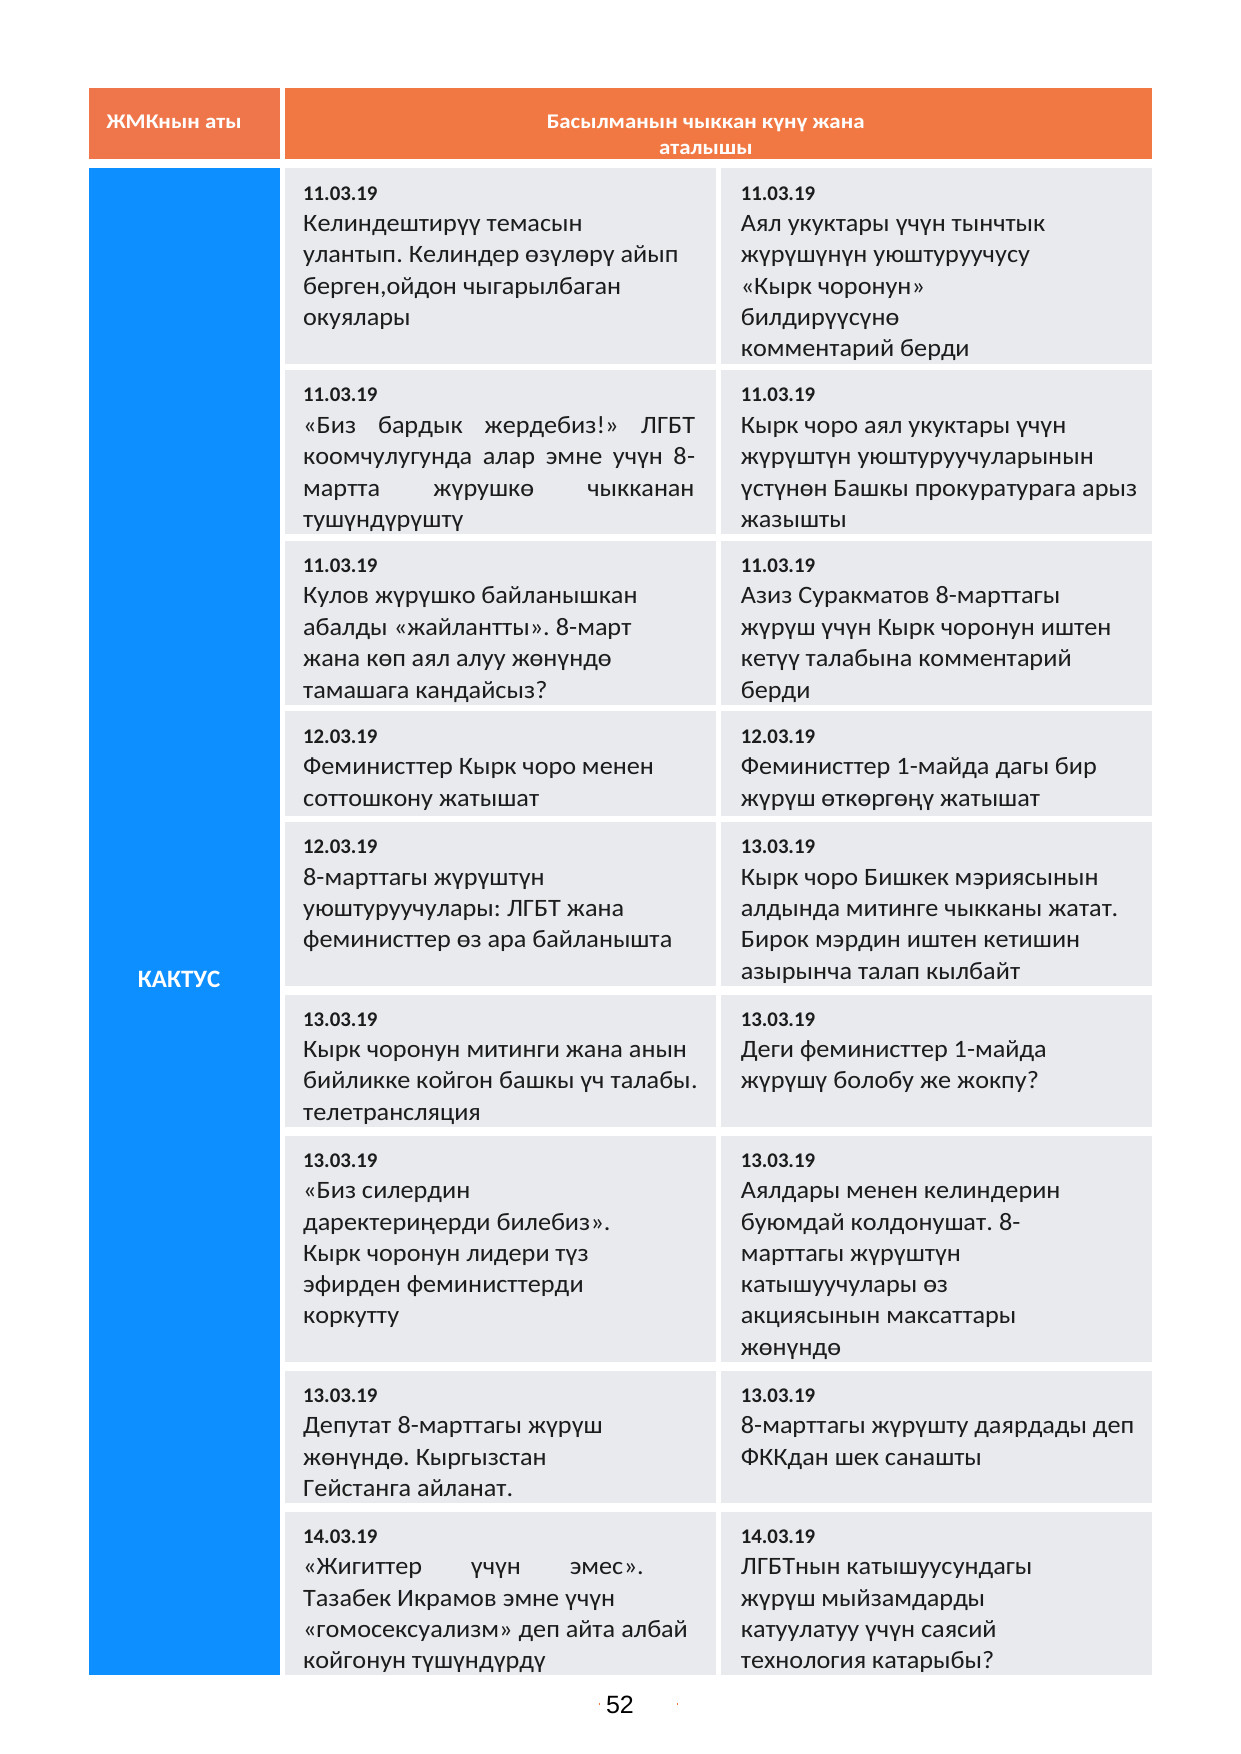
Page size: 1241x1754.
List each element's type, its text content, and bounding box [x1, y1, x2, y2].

table_cell 12.03.19 Феминисттер 1-майда дагы бир жүрүш өткөргөңү жатышат [721, 711, 1152, 816]
table_cell 13.03.19 Аялдары менен келиндерин буюмдай колдонушат. 8-марттагы жүрүштүн катышуучулары өз акциясынын максаттары жөнүндө [721, 1136, 1152, 1362]
table_header ЖМКнын аты [89, 88, 280, 159]
table_cell 12.03.19 8-марттагы жүрүштүн уюштуруучулары: ЛГБТ жана феминисттер өз ара байланышта [285, 822, 716, 986]
table_cell 13.03.19 Деги феминисттер 1-майда жүрүшү болобу же жокпу? [721, 995, 1152, 1127]
table_cell 12.03.19 Феминисттер Кырк чоро менен соттошкону жатышат [285, 711, 716, 816]
table_header Басылманын чыккан күнү жана аталышы [285, 88, 1152, 159]
table_cell КАКТУС [89, 168, 280, 1675]
table_cell 13.03.19 Кырк чоронун митинги жана анын бийликке койгон башкы үч талабы. телетрансляция [285, 995, 716, 1127]
table_cell 11.03.19 Кулов жүрүшко байланышкан абалды «жайлантты». 8-март жана көп аял алуу жөнүндө тамашага кандайсыз? [285, 541, 716, 705]
table_cell 11.03.19 «Биз бардык жердебиз!» ЛГБТ коомчулугунда алар эмне учүн 8-мартта жүрушкө чыкканан тушүндүрүштү [285, 370, 716, 534]
table_cell 11.03.19 Аял укуктары үчүн тынчтык жүрүшүнүн уюштуруучусу «Кырк чоронун» билдирүүсүнө комментарий берди [721, 168, 1152, 364]
table_cell 13.03.19 8-марттагы жүрүшту даярдады деп ФККдан шек санашты [721, 1371, 1152, 1503]
table_cell 11.03.19 Азиз Суракматов 8-марттагы жүрүш үчүн Кырк чоронун иштен кетүү талабына комментарий берди [721, 541, 1152, 705]
table_cell 13.03.19 Депутат 8-марттагы жүрүш жөнүндө. Кыргызстан Гейстанга айланат. [285, 1371, 716, 1503]
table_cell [721, 1512, 1152, 1675]
table_cell 11.03.19 Келиндештирүү темасын улантып. Келиндер өзүлөрү айып берген,ойдон чыгарылбаган окуялары [285, 168, 716, 364]
table_cell 11.03.19 Кырк чоро аял укуктары үчүн жүрүштүн уюштуруучуларынын үстүнөн Башкы прокуратурага арыз жазышты [721, 370, 1152, 534]
table_cell 13.03.19 «Биз силердин даректериңерди билебиз». Кырк чоронун лидери түз эфирден феминисттерди коркутту [285, 1136, 716, 1362]
table_cell 13.03.19 Кырк чоро Бишкек мэриясынын алдында митинге чыкканы жатат. Бирок мэрдин иштен кетишин азырынча талап кылбайт [721, 822, 1152, 986]
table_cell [285, 1512, 716, 1675]
